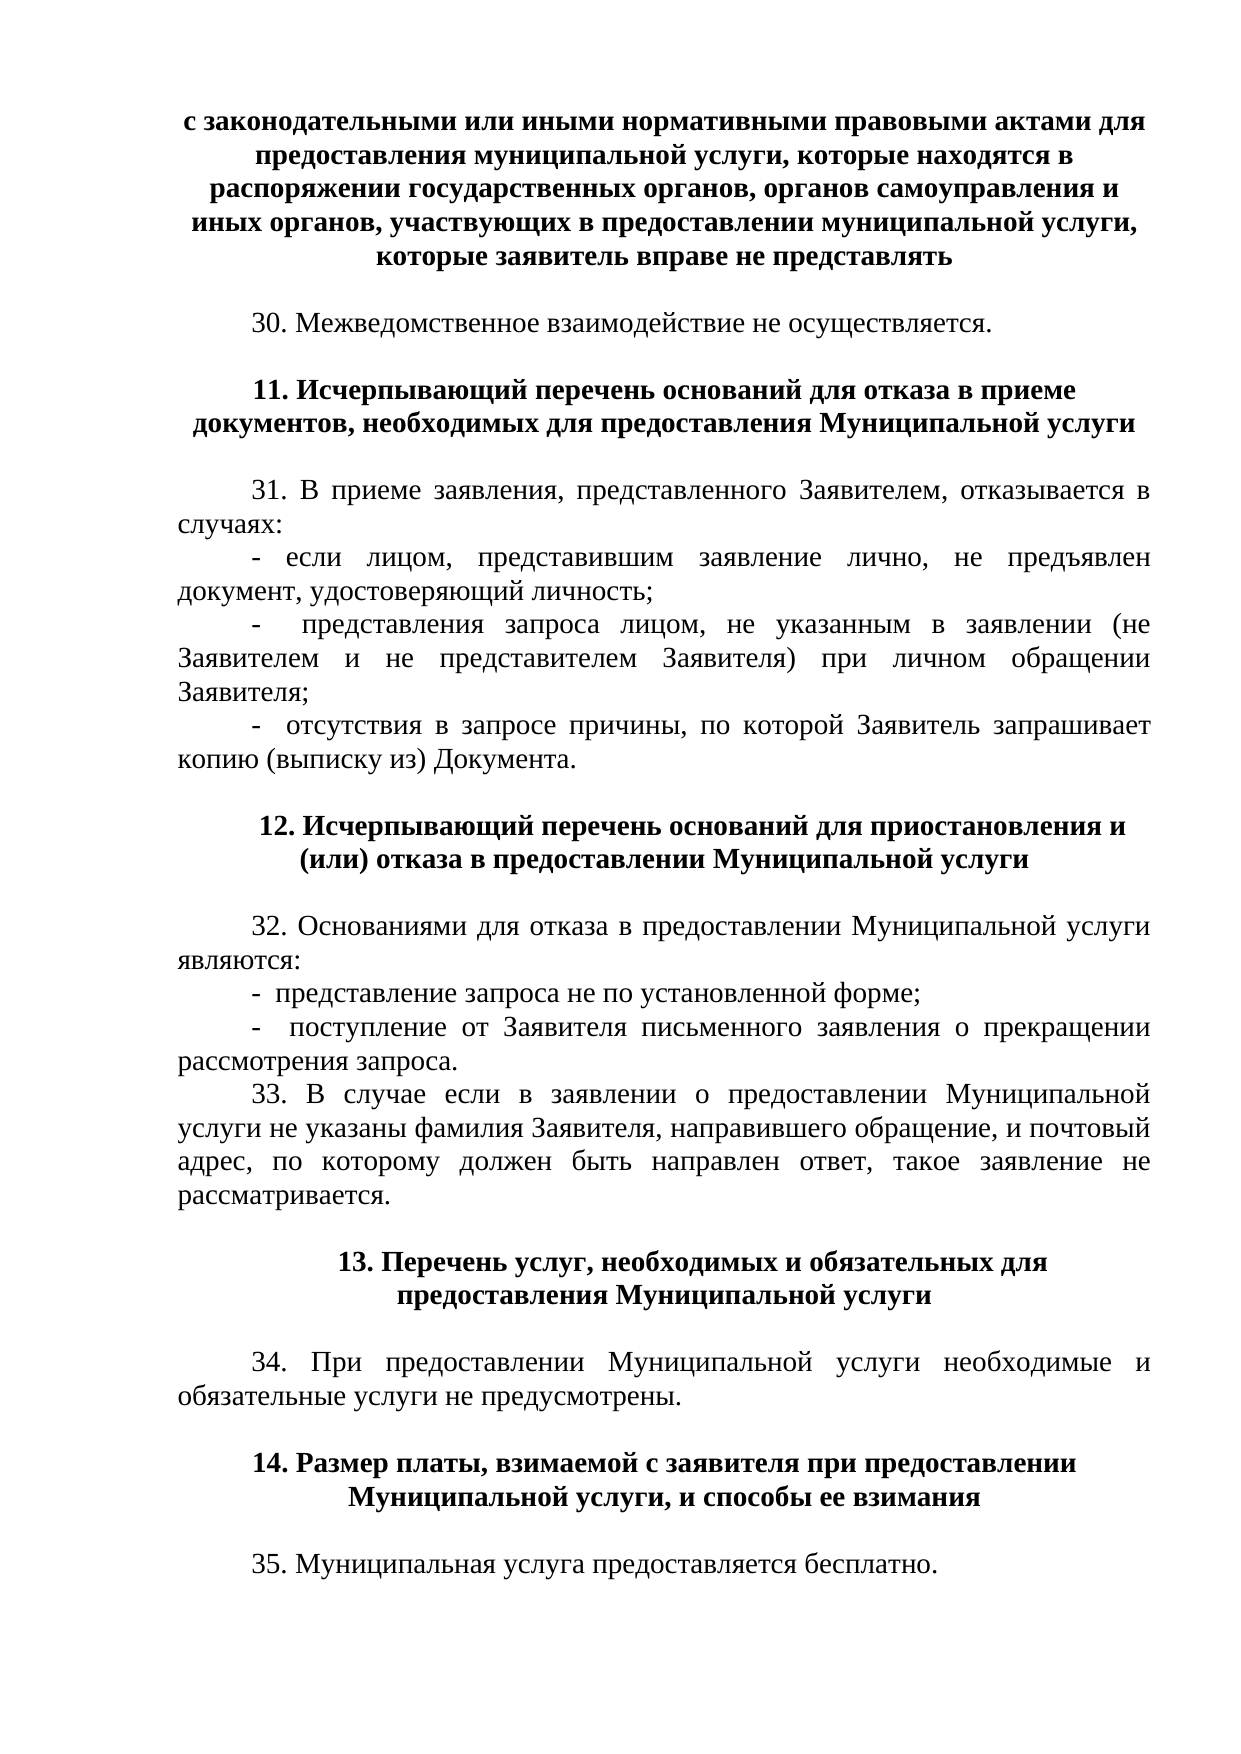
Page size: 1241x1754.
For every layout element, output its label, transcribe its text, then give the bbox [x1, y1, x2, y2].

text - если лицом, представившим заявление лично, не предъявлен документ, удостоверяющий личность; [177, 539, 1152, 607]
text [177, 103, 1152, 271]
text 35. Муниципальная услуга предоставляется бесплатно. [177, 1546, 1152, 1579]
text 13. Перечень услуг, необходимых и обязательных для предоставления Муниципальной услуги [177, 1244, 1152, 1311]
text 11. Исчерпывающий перечень оснований для отказа в приеме документов, необходимых для предоставления Муниципальной услуги [177, 372, 1152, 439]
text 32. Основаниями для отказа в предоставлении Муниципальной услуги являются: [177, 908, 1152, 976]
text - представление запроса не по установленной форме; [177, 976, 1152, 1009]
text - отсутствия в запросе причины, по которой Заявитель запрашивает копию (выписку из) Документа. [177, 707, 1152, 774]
text - поступление от Заявителя письменного заявления о прекращении рассмотрения запроса. [177, 1009, 1152, 1076]
text 33. В случае если в заявлении о предоставлении Муниципальной услуги не указаны фамилия Заявителя, направившего обращение, и почтовый адрес, по которому должен быть направлен ответ, такое заявление не рассматривается. [177, 1076, 1152, 1210]
text 30. Межведомственное взаимодействие не осуществляется. [177, 305, 1152, 338]
text 12. Исчерпывающий перечень оснований для приостановления и (или) отказа в предоставлении Муниципальной услуги [177, 808, 1152, 875]
text 14. Размер платы, взимаемой с заявителя при предоставлении Муниципальной услуги, и способы ее взимания [177, 1445, 1152, 1512]
text 31. В приеме заявления, представленного Заявителем, отказывается в случаях: [177, 472, 1152, 539]
text 34. При предоставлении Муниципальной услуги необходимые и обязательные услуги не предусмотрены. [177, 1344, 1152, 1412]
text - представления запроса лицом, не указанным в заявлении (не Заявителем и не представителем Заявителя) при личном обращении Заявителя; [177, 607, 1152, 707]
